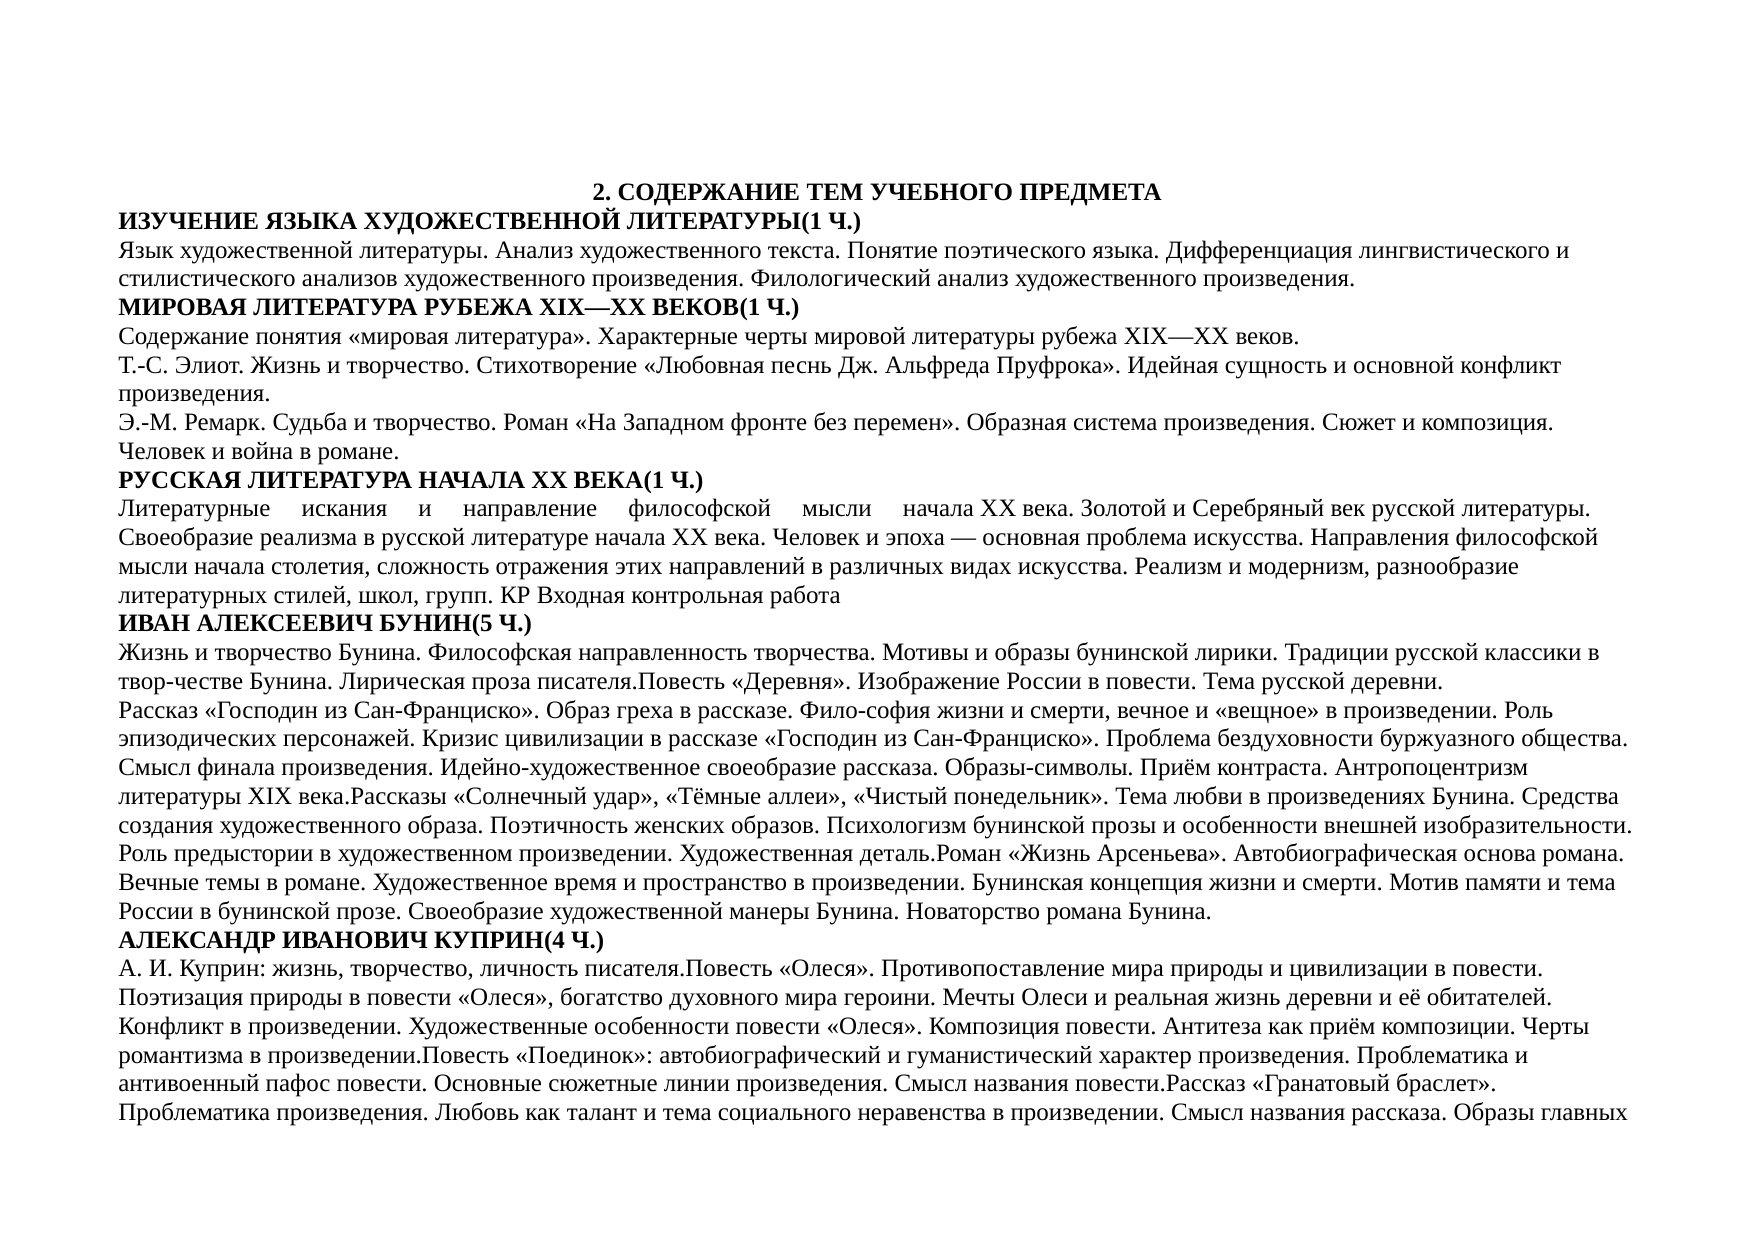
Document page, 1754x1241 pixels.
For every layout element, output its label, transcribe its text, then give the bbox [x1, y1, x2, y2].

text 2. СОДЕРЖАНИЕ ТЕМ УЧЕБНОГО ПРЕДМЕТА [118, 177, 1636, 206]
text Жизнь и творчество Бунина. Философская направленность творчества. Мотивы и образы бунинской лирики. Традиции русской классики в твор-честве Бунина. Лирическая проза писателя.Повесть «Деревня». Изображение России в повести. Тема русской деревни. [118, 637, 1636, 695]
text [118, 953, 1636, 1126]
text Литературные искания и направление философской мысли начала XX века. Золотой и Серебряный век русской литературы. Своеобразие реализма в русской литературе начала XX века. Человек и эпоха — основная проблема искусства. Направления философской мысли начала столетия, сложность отражения этих направлений в различных видах искусства. Реализм и модернизм, разнообразие литературных стилей, школ, групп. КР Входная контрольная работа [118, 493, 1636, 608]
text Рассказ «Господин из Сан-Франциско». Образ греха в рассказе. Фило-софия жизни и смерти, вечное и «вещное» в произведении. Роль эпизодических персонажей. Кризис цивилизации в рассказе «Господин из Сан-Франциско». Проблема бездуховности буржуазного общества. Смысл финала произведения. Идейно-художественное своеобразие рассказа. Образы-символы. Приём контраста. Антропоцентризм литературы XIX века.Рассказы «Солнечный удар», «Тёмные аллеи», «Чистый понедельник». Тема любви в произведениях Бунина. Средства создания художественного образа. Поэтичность женских образов. Психологизм бунинской прозы и особенности внешней изобразительности. Роль предыстории в художественном произведении. Художественная деталь.Роман «Жизнь Арсеньева». Автобиографическая основа романа. Вечные темы в романе. Художественное время и пространство в произведении. Бунинская концепция жизни и смерти. Мотив памяти и тема России в бунинской прозе. Своеобразие художественной манеры Бунина. Новаторство романа Бунина. [118, 695, 1636, 925]
text Э.-М. Ремарк. Судьба и творчество. Роман «На Западном фронте без перемен». Образная система произведения. Сюжет и композиция. Человек и война в романе. [118, 407, 1636, 465]
text АЛЕКСАНДР ИВАНОВИЧ КУПРИН(4 Ч.) [118, 925, 1636, 953]
text РУССКАЯ ЛИТЕРАТУРА НАЧАЛА XX ВЕКА(1 Ч.) [118, 465, 1636, 493]
text Т.-С. Элиот. Жизнь и творчество. Стихотворение «Любовная песнь Дж. Альфреда Пруфрока». Идейная сущность и основной конфликт произведения. [118, 350, 1636, 407]
text Язык художественной литературы. Анализ художественного текста. Понятие поэтического языка. Дифференциация лингвистического и стилистического анализов художественного произведения. Филологический анализ художественного произведения. [118, 235, 1636, 292]
text Содержание понятия «мировая литература». Характерные черты мировой литературы рубежа XIX—XX веков. [118, 321, 1636, 350]
text МИРОВАЯ ЛИТЕРАТУРА РУБЕЖА XIX—XX ВЕКОВ(1 Ч.) [118, 292, 1636, 321]
text ИВАН АЛЕКСЕЕВИЧ БУНИН(5 Ч.) [118, 608, 1636, 637]
text ИЗУЧЕНИЕ ЯЗЫКА ХУДОЖЕСТВЕННОЙ ЛИТЕРАТУРЫ(1 Ч.) [118, 206, 1636, 235]
